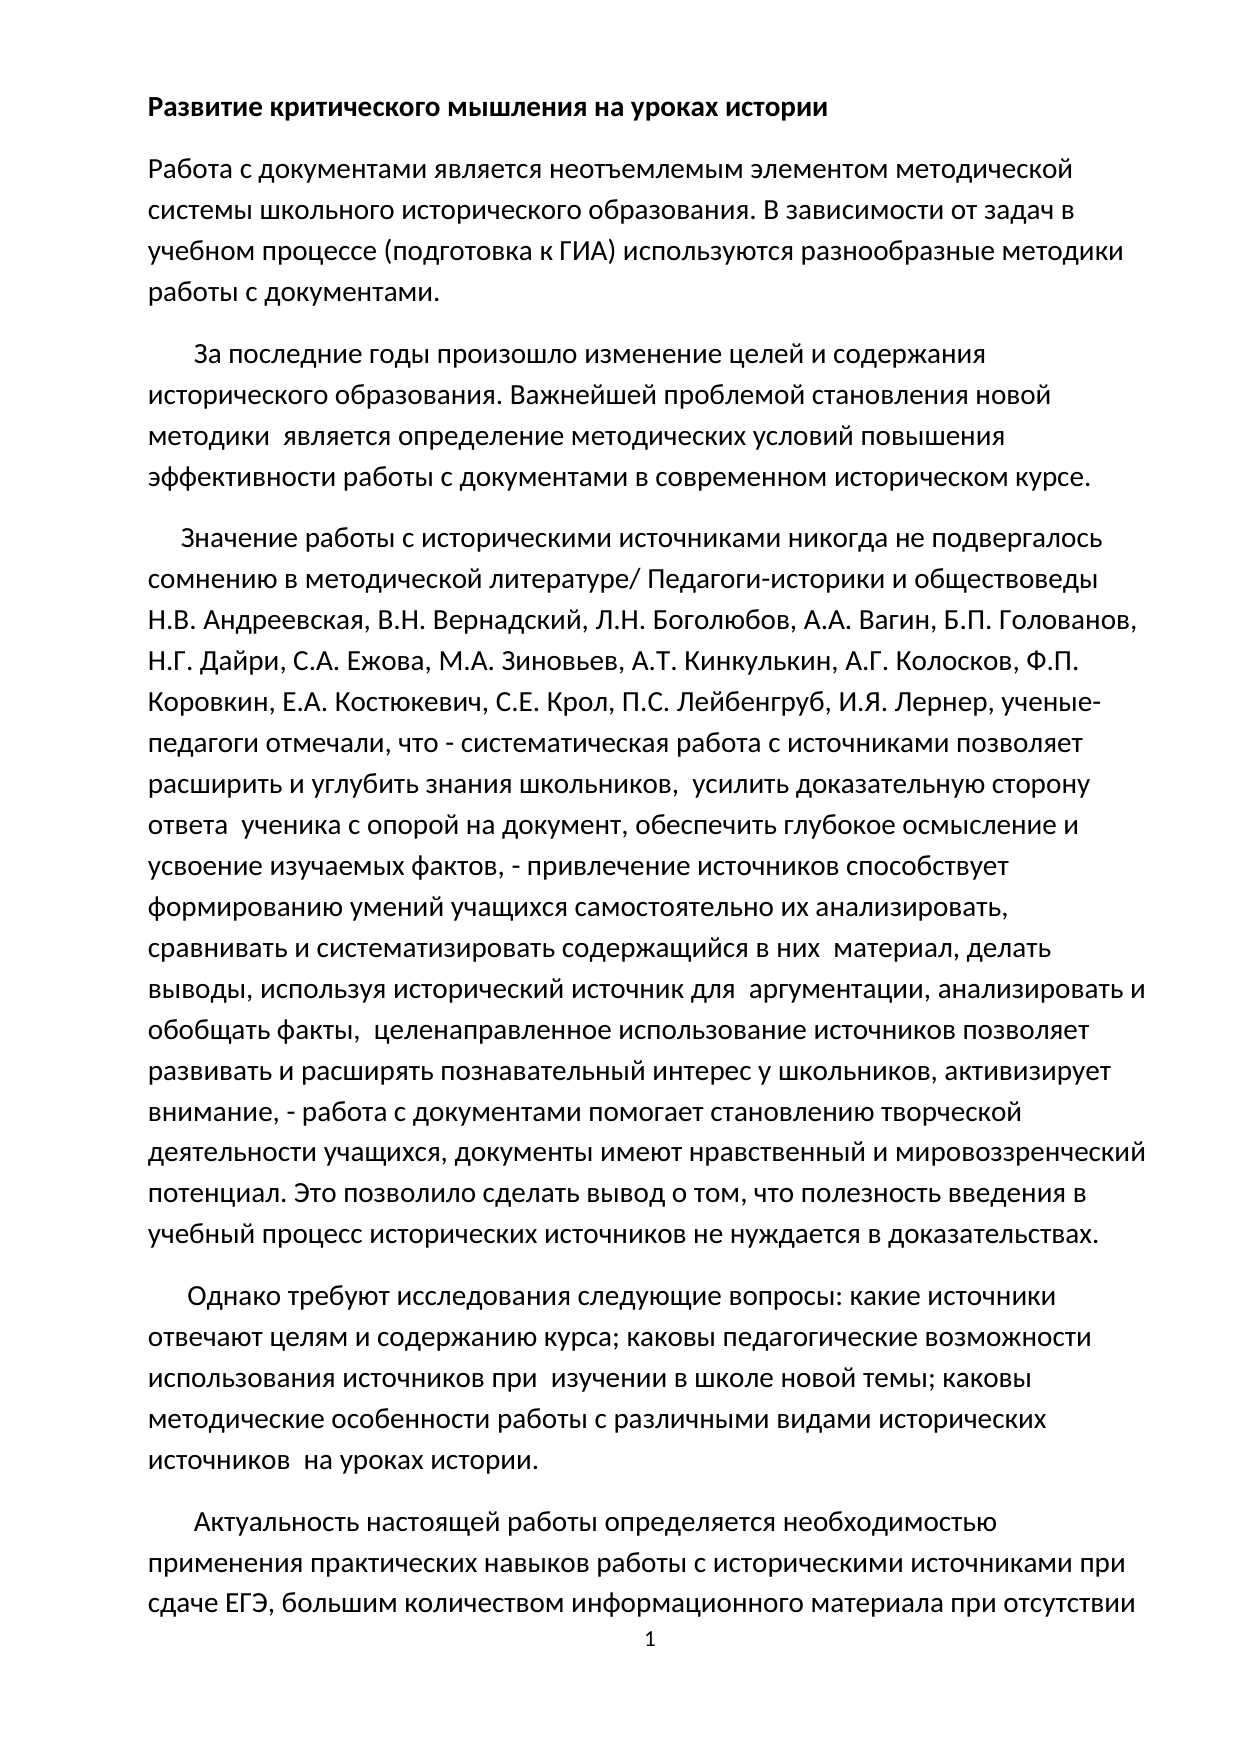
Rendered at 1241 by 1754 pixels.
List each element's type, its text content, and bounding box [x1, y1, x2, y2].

text За последние годы произошло изменение целей и содержания исторического образования. Важнейшей проблемой становления новой методики является определение методических условий повышения эффективности работы с документами в современном историческом курсе. [148, 335, 1152, 493]
text Развитие критического мышления на уроках истории [148, 88, 1152, 124]
text Значение работы с историческими источниками никогда не подвергалось сомнению в методической литературе/ Педагоги-историки и обществоведы Н.В. Андреевская, В.Н. Вернадский, Л.Н. Боголюбов, А.А. Вагин, Б.П. Голованов, Н.Г. Дайри, С.А. Ежова, М.А. Зиновьев, А.Т. Кинкулькин, А.Г. Колосков, Ф.П. Коровкин, Е.А. Костюкевич, С.Е. Крол, П.С. Лейбенгруб, И.Я. Лернер, ученые-педагоги отмечали, что - систематическая работа с источниками позволяет расширить и углубить знания школьников, усилить доказательную сторону ответа ученика с опорой на документ, обеспечить глубокое осмысление и усвоение изучаемых фактов, - привлечение источников способствует формированию умений учащихся самостоятельно их анализировать, сравнивать и систематизировать содержащийся в них материал, делать выводы, используя исторический источник для аргументации, анализировать и обобщать факты, целенаправленное использование источников позволяет развивать и расширять познавательный интерес у школьников, активизирует внимание, - работа с документами помогает становлению творческой деятельности учащихся, документы имеют нравственный и мировоззренческий потенциал. Это позволило сделать вывод о том, что полезность введения в учебный процесс исторических источников не нуждается в доказательствах. [148, 519, 1152, 1251]
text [148, 1503, 1152, 1620]
text Работа с документами является неотъемлемым элементом методической системы школьного исторического образования. В зависимости от задач в учебном процессе (подготовка к ГИА) используются разнообразные методики работы с документами. [148, 150, 1152, 309]
text Однако требуют исследования следующие вопросы: какие источники отвечают целям и содержанию курса; каковы педагогические возможности использования источников при изучении в школе новой темы; каковы методические особенности работы с различными видами исторических источников на уроках истории. [148, 1277, 1152, 1477]
